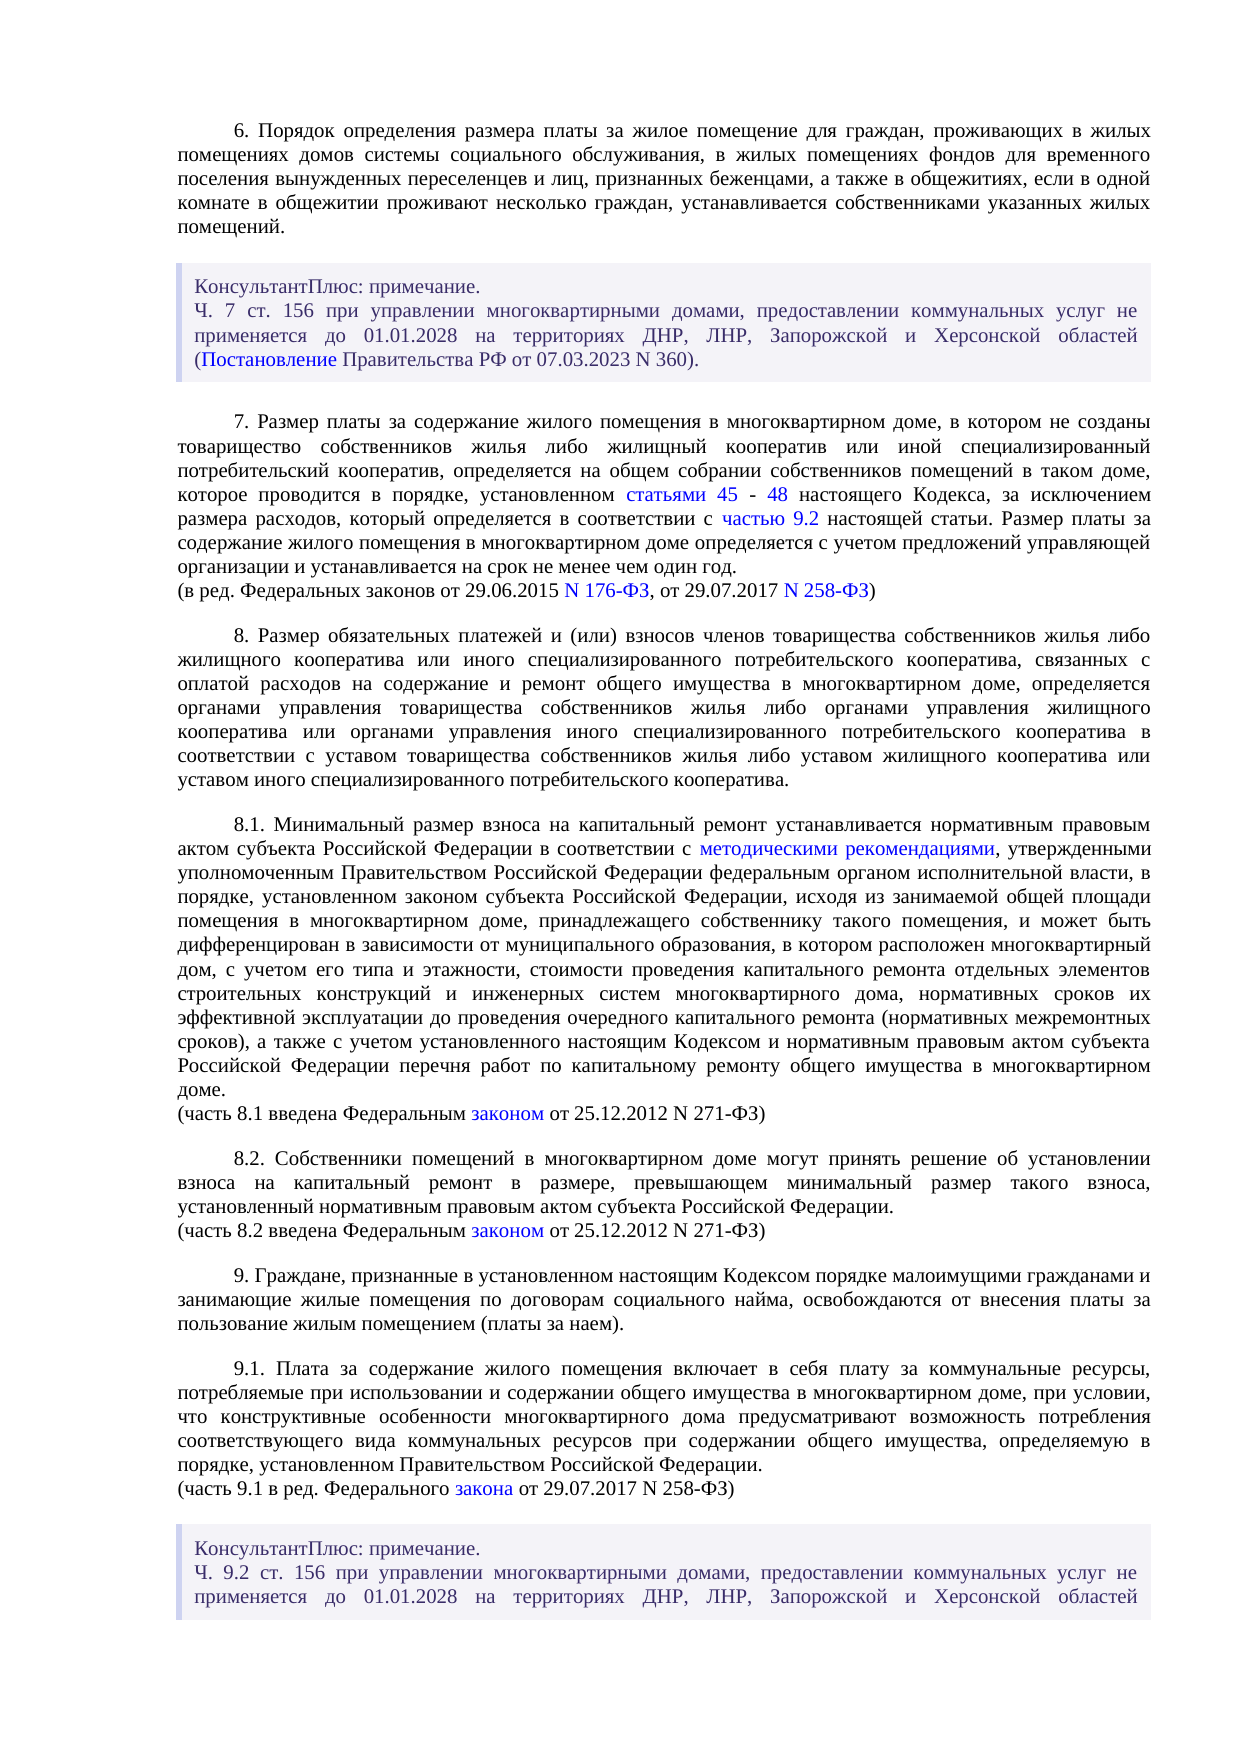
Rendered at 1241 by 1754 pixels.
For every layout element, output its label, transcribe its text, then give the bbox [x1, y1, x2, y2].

text (в ред. Федеральных законов от 29.06.2015 N 176-ФЗ, от 29.07.2017 N 258-ФЗ) [177, 578, 1152, 602]
text (часть 8.1 введена Федеральным законом от 25.12.2012 N 271-ФЗ) [177, 1101, 1152, 1125]
text (часть 8.2 введена Федеральным законом от 25.12.2012 N 271-ФЗ) [177, 1218, 1152, 1242]
text 8.1. Минимальный размер взноса на капитальный ремонт устанавливается нормативным правовым актом субъекта Российской Федерации в соответствии с методическими рекомендациями, утвержденными уполномоченным Правительством Российской Федерации федеральным органом исполнительной власти, в порядке, установленном законом субъекта Российской Федерации, исходя из занимаемой общей площади помещения в многоквартирном доме, принадлежащего собственнику такого помещения, и может быть дифференцирован в зависимости от муниципального образования, в котором расположен многоквартирный дом, с учетом его типа и этажности, стоимости проведения капитального ремонта отдельных элементов строительных конструкций и инженерных систем многоквартирного дома, нормативных сроков их эффективной эксплуатации до проведения очередного капитального ремонта (нормативных межремонтных сроков), а также с учетом установленного настоящим Кодексом и нормативным правовым актом субъекта Российской Федерации перечня работ по капитальному ремонту общего имущества в многоквартирном доме. [177, 812, 1152, 1101]
text 7. Размер платы за содержание жилого помещения в многоквартирном доме, в котором не созданы товарищество собственников жилья либо жилищный кооператив или иной специализированный потребительский кооператив, определяется на общем собрании собственников помещений в таком доме, которое проводится в порядке, установленном статьями 45 - 48 настоящего Кодекса, за исключением размера расходов, который определяется в соответствии с частью 9.2 настоящей статьи. Размер платы за содержание жилого помещения в многоквартирном доме определяется с учетом предложений управляющей организации и устанавливается на срок не менее чем один год. [177, 409, 1152, 578]
text 9. Граждане, признанные в установленном настоящим Кодексом порядке малоимущими гражданами и занимающие жилые помещения по договорам социального найма, освобождаются от внесения платы за пользование жилым помещением (платы за наем). [177, 1263, 1152, 1335]
text 9.1. Плата за содержание жилого помещения включает в себя плату за коммунальные ресурсы, потребляемые при использовании и содержании общего имущества в многоквартирном доме, при условии, что конструктивные особенности многоквартирного дома предусматривают возможность потребления соответствующего вида коммунальных ресурсов при содержании общего имущества, определяемую в порядке, установленном Правительством Российской Федерации. [177, 1356, 1152, 1476]
text 6. Порядок определения размера платы за жилое помещение для граждан, проживающих в жилых помещениях домов системы социального обслуживания, в жилых помещениях фондов для временного поселения вынужденных переселенцев и лиц, признанных беженцами, а также в общежитиях, если в одной комнате в общежитии проживают несколько граждан, устанавливается собственниками указанных жилых помещений. [177, 118, 1152, 238]
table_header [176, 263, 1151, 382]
text (часть 9.1 в ред. Федерального закона от 29.07.2017 N 258-ФЗ) [177, 1476, 1152, 1500]
text 8.2. Собственники помещений в многоквартирном доме могут принять решение об установлении взноса на капитальный ремонт в размере, превышающем минимальный размер такого взноса, установленный нормативным правовым актом субъекта Российской Федерации. [177, 1146, 1152, 1218]
text 8. Размер обязательных платежей и (или) взносов членов товарищества собственников жилья либо жилищного кооператива или иного специализированного потребительского кооператива, связанных с оплатой расходов на содержание и ремонт общего имущества в многоквартирном доме, определяется органами управления товарищества собственников жилья либо органами управления жилищного кооператива или органами управления иного специализированного потребительского кооператива в соответствии с уставом товарищества собственников жилья либо уставом жилищного кооператива или уставом иного специализированного потребительского кооператива. [177, 623, 1152, 791]
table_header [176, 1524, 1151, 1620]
